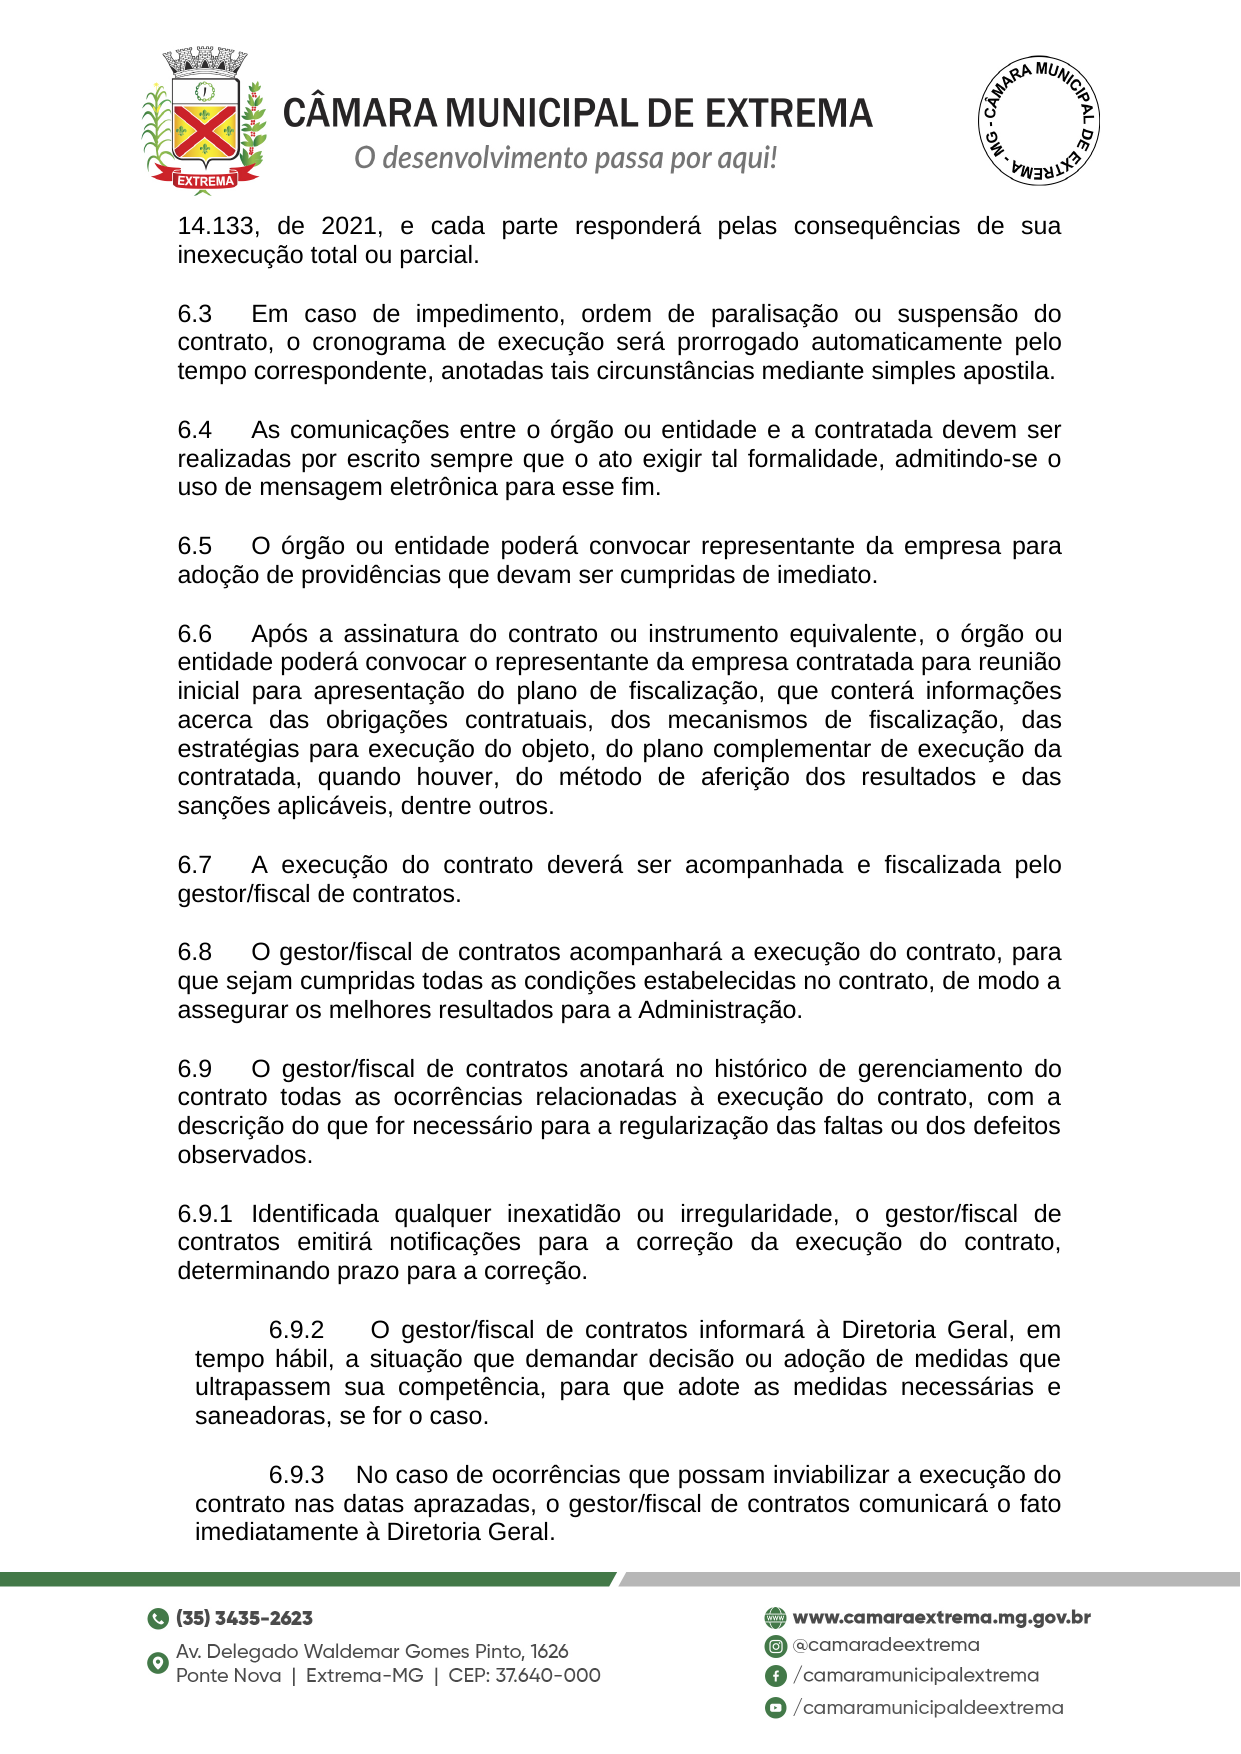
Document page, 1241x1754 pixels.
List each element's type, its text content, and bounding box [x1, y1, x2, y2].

list O gestor/fiscal de contratos acompanhará a execução do contrato, para que sejam cumpridas todas as condições estabelecidas no contrato, de modo a assegurar os melhores resultados para a Administração. [177, 937, 1063, 1023]
list Após a assinatura do contrato ou instrumento equivalente, o órgão ou entidade poderá convocar o representante da empresa contratada para reunião inicial para apresentação do plano de fiscalização, que conterá informações acerca das obrigações contratuais, dos mecanismos de fiscalização, das estratégias para execução do objeto, do plano complementar de execução da contratada, quando houver, do método de aferição dos resultados e das sanções aplicáveis, dentre outros. [177, 618, 1063, 820]
picture [0, 1557, 1240, 1753]
list As comunicações entre o órgão ou entidade e a contratada devem ser realizadas por escrito sempre que o ato exigir tal formalidade, admitindo-se o uso de mensagem eletrônica para esse fim. [177, 415, 1063, 501]
list Identificada qualquer inexatidão ou irregularidade, o gestor/fiscal de contratos emitirá notificações para a correção da execução do contrato, determinando prazo para a correção. [177, 1198, 1063, 1285]
list Em caso de impedimento, ordem de paralisação ou suspensão do contrato, o cronograma de execução será prorrogado automaticamente pelo tempo correspondente, anotadas tais circunstâncias mediante simples apostila. [177, 298, 1063, 385]
list O órgão ou entidade poderá convocar representante da empresa para adoção de providências que devam ser cumpridas de imediato. [177, 531, 1063, 588]
list O gestor/fiscal de contratos anotará no histórico de gerenciamento do contrato todas as ocorrências relacionadas à execução do contrato, com a descrição do que for necessário para a regularização das faltas ou dos defeitos observados. [177, 1053, 1063, 1168]
list O gestor/fiscal de contratos informará à Diretoria Geral, em tempo hábil, a situação que demandar decisão ou adoção de medidas que ultrapassem sua competência, para que adote as medidas necessárias e saneadoras, se for o caso. [195, 1315, 1063, 1430]
picture [0, 0, 1241, 211]
list No caso de ocorrências que possam inviabilizar a execução do contrato nas datas aprazadas, o gestor/fiscal de contratos comunicará o fato imediatamente à Diretoria Geral. [195, 1460, 1063, 1546]
list A execução do contrato deverá ser acompanhada e fiscalizada pelo gestor/fiscal de contratos. [177, 850, 1063, 907]
